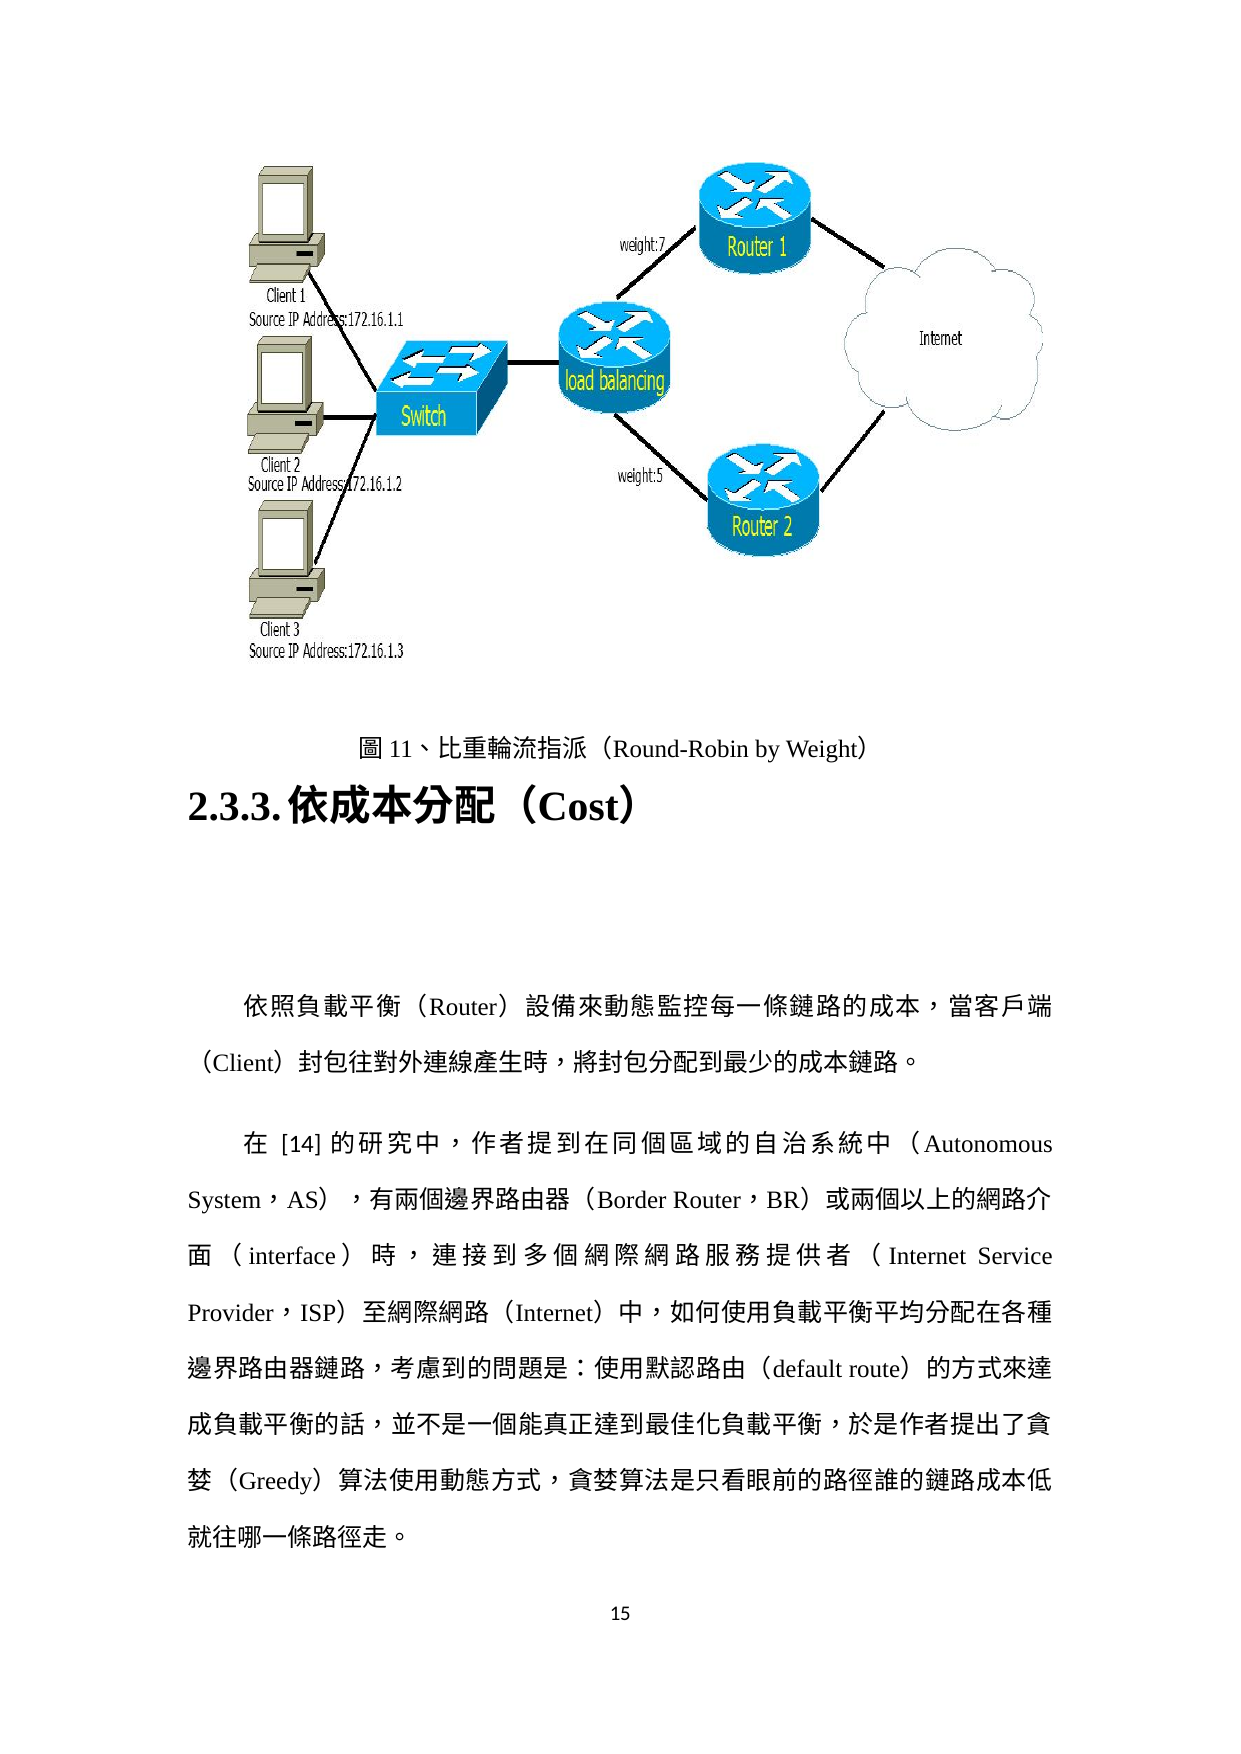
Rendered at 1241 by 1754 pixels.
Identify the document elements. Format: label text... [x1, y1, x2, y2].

text 在 [14] 的研究中，作者提到在同個區域的自治系統中（Autonomous System，AS），有兩個邊界路由器（Border Router，BR）或兩個以上的網路介面（interface）時，連接到多個網際網路服務提供者（Internet Service Provider，ISP）至網際網路（Internet）中，如何使用負載平衡平均分配在各種邊界路由器鏈路，考慮到的問題是：使用默認路由（default route）的方式來達成負載平衡的話，並不是一個能真正達到最佳化負載平衡，於是作者提出了貪婪（Greedy）算法使用動態方式，貪婪算法是只看眼前的路徑誰的鏈路成本低就往哪一條路徑走。 [187, 1123, 1053, 1554]
text 依照負載平衡（Router）設備來動態監控每一條鏈路的成本，當客戶端 （Client）封包往對外連線產生時，將封包分配到最少的成本鏈路。 [187, 986, 1053, 1079]
subtitle 2.3.3. 依成本分配（Cost） [187, 765, 1053, 840]
text 圖 11、比重輪流指派（Round-Robin by Weight） [187, 728, 1053, 765]
picture [247, 162, 1043, 664]
